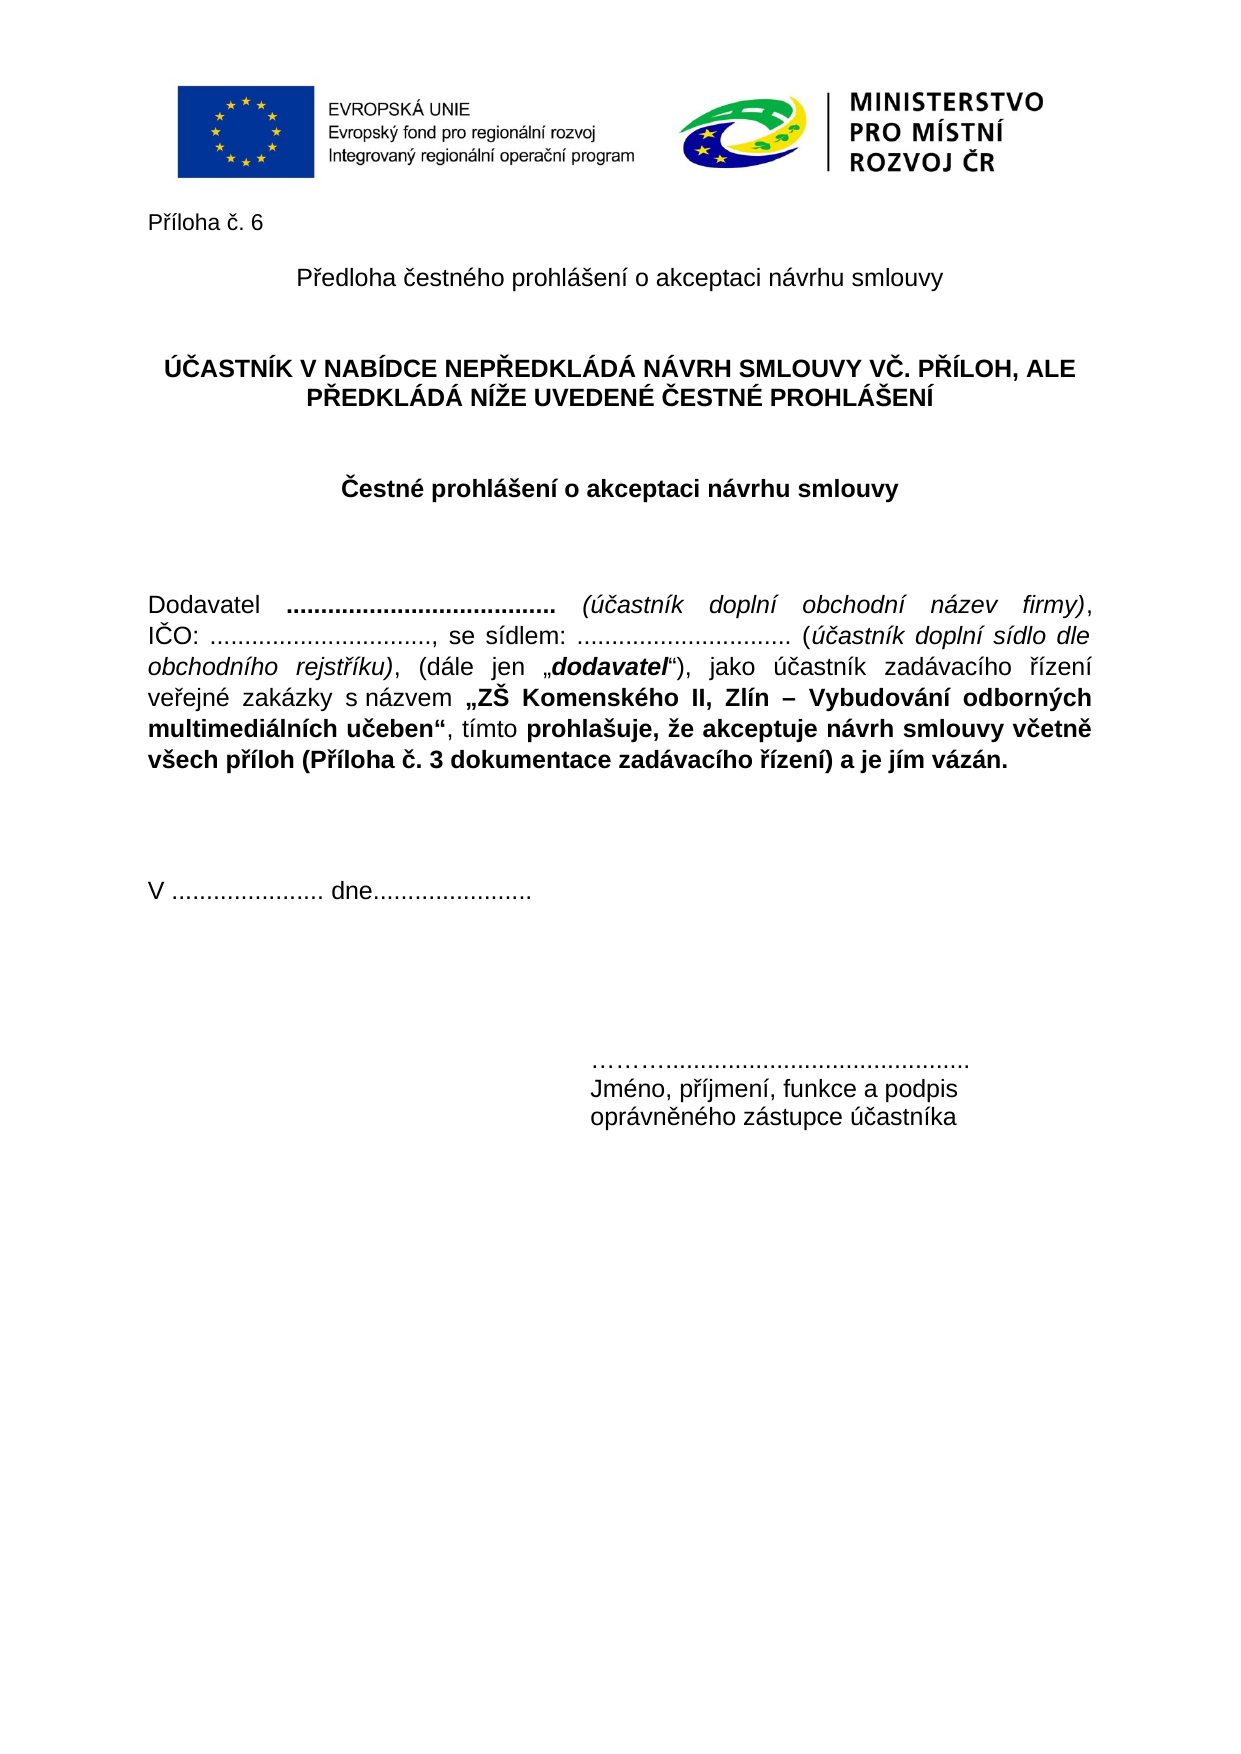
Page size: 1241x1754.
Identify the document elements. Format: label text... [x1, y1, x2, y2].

text Předloha čestného prohlášení o akceptaci návrhu smlouvy [148, 263, 1093, 292]
text oprávněného zástupce účastníka [516, 1102, 1093, 1131]
picture [147, 55, 1073, 208]
text ÚČASTNÍK V NABÍDCE NEPŘEDKLÁDÁ NÁVRH SMLOUVY VČ. PŘÍLOH, ALE PŘEDKLÁDÁ NÍŽE UVEDENÉ ČESTNÉ PROHLÁŠENÍ [148, 354, 1093, 412]
text Čestné prohlášení o akceptaci návrhu smlouvy [148, 474, 1093, 503]
text Příloha č. 6 [148, 148, 1093, 236]
text Dodavatel ....................................... (účastník doplní obchodní název firmy), IČO: ................................, se sídlem: ............................... (účastník doplní sídlo dle obchodního rejstříku), (dále jen „dodavatel“), jako účastník zadávacího řízení veřejné zakázky s názvem „ZŠ Komenského II, Zlín – Vybudování odborných multimediálních učeben“, tímto prohlašuje, že akceptuje návrh smlouvy včetně všech příloh (Příloha č. 3 dokumentace zadávacího řízení) a je jím vázán. [148, 590, 1093, 774]
text V ...................... dne....................... [148, 876, 1093, 905]
text ………............................................ [516, 1045, 1093, 1074]
text Jméno, příjmení, funkce a podpis [516, 1074, 1093, 1102]
